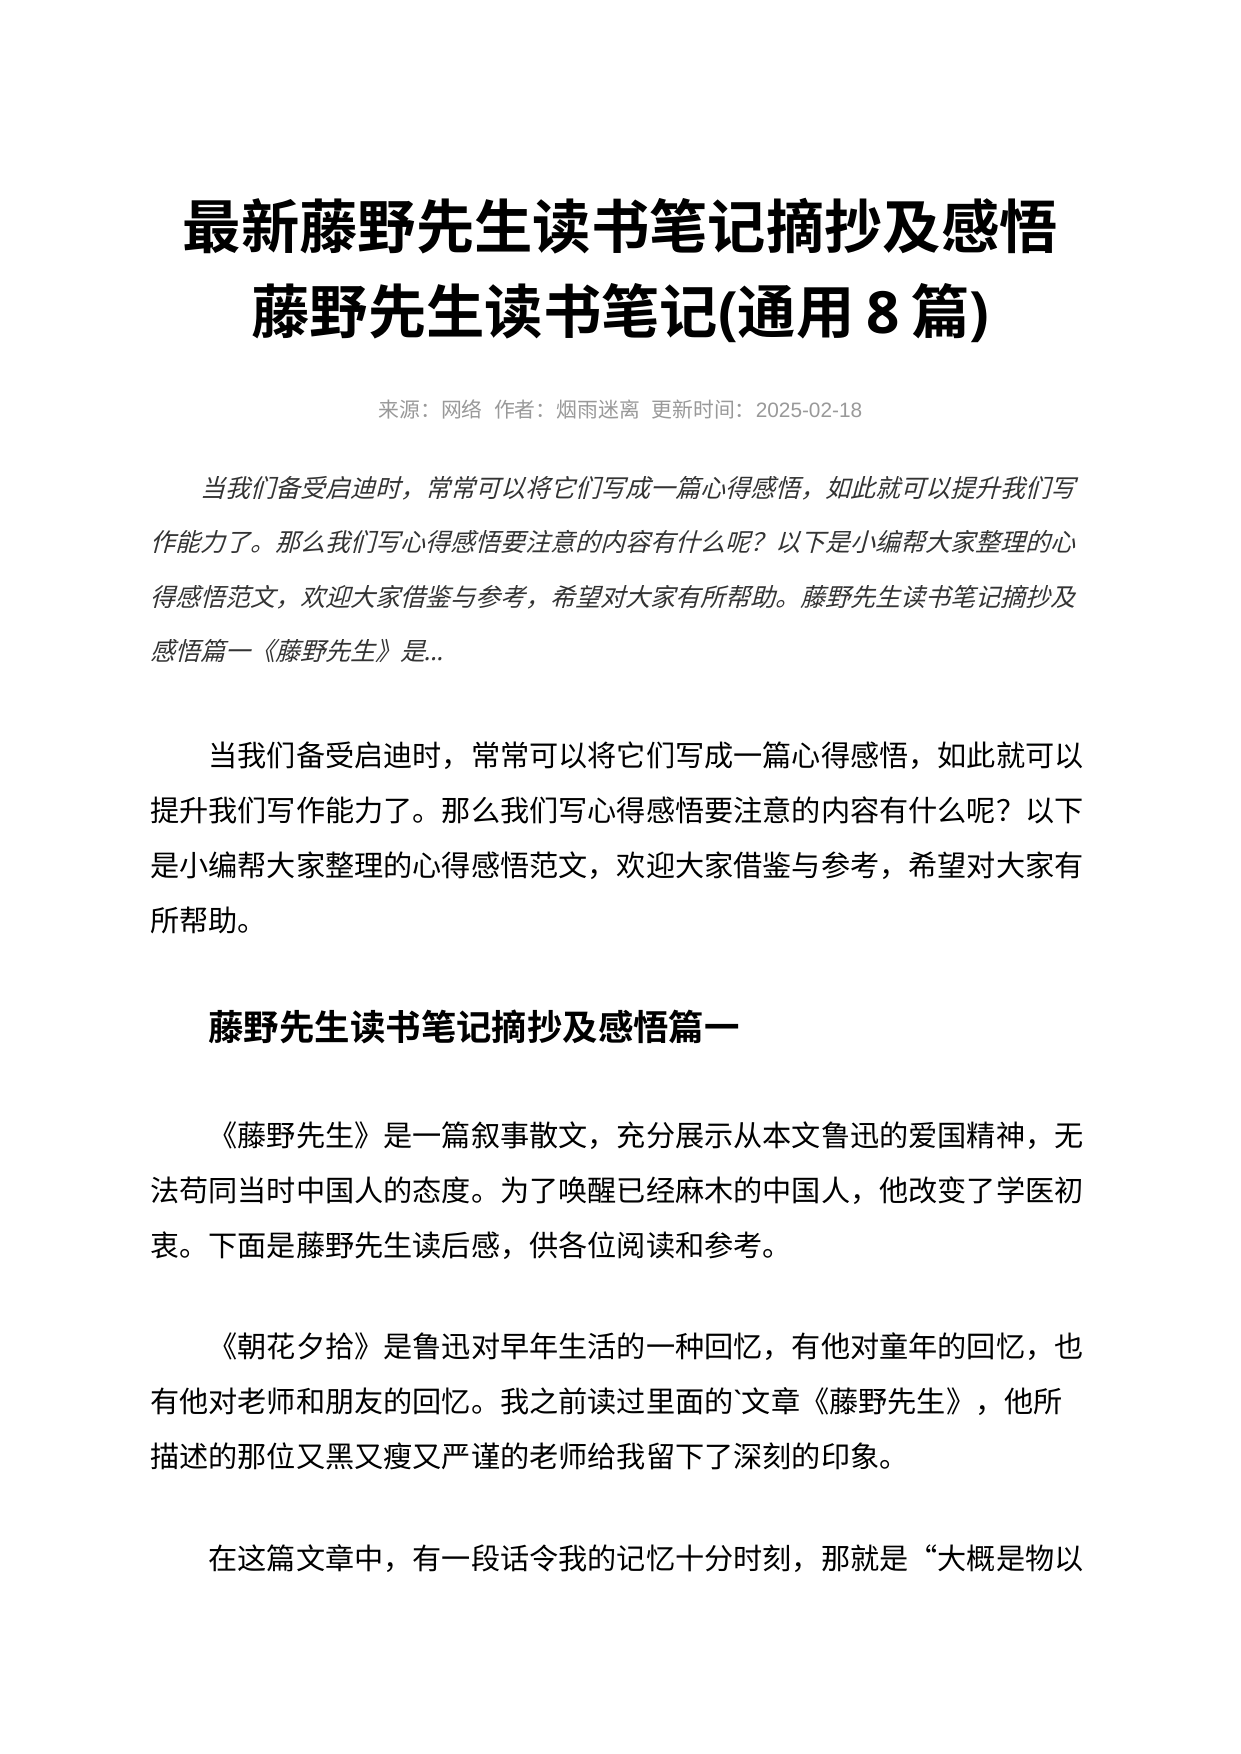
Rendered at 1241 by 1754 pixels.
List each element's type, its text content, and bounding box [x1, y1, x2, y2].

subtitle 最新藤野先生读书笔记摘抄及感悟 藤野先生读书笔记(通用8篇) [150, 181, 1090, 351]
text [150, 1536, 1090, 1578]
text 藤野先生读书笔记摘抄及感悟篇一 [150, 999, 1090, 1050]
text 《朝花夕拾》是鲁迅对早年生活的一种回忆，有他对童年的回忆，也有他对老师和朋友的回忆。我之前读过里面的`文章《藤野先生》，他所描述的那位又黑又瘦又严谨的老师给我留下了深刻的印象。 [150, 1324, 1090, 1476]
text 来源：网络 作者：烟雨迷离 更新时间：2025-02-18 [150, 397, 1090, 421]
text 当我们备受启迪时，常常可以将它们写成一篇心得感悟，如此就可以提升我们写作能力了。那么我们写心得感悟要注意的内容有什么呢？以下是小编帮大家整理的心得感悟范文，欢迎大家借鉴与参考，希望对大家有所帮助。藤野先生读书笔记摘抄及感悟篇一《藤野先生》是... [150, 468, 1090, 668]
text 当我们备受启迪时，常常可以将它们写成一篇心得感悟，如此就可以提升我们写作能力了。那么我们写心得感悟要注意的内容有什么呢？以下是小编帮大家整理的心得感悟范文，欢迎大家借鉴与参考，希望对大家有所帮助。 [150, 733, 1090, 939]
text 《藤野先生》是一篇叙事散文，充分展示从本文鲁迅的爱国精神，无法苟同当时中国人的态度。为了唤醒已经麻木的中国人，他改变了学医初衷。下面是藤野先生读后感，供各位阅读和参考。 [150, 1112, 1090, 1264]
